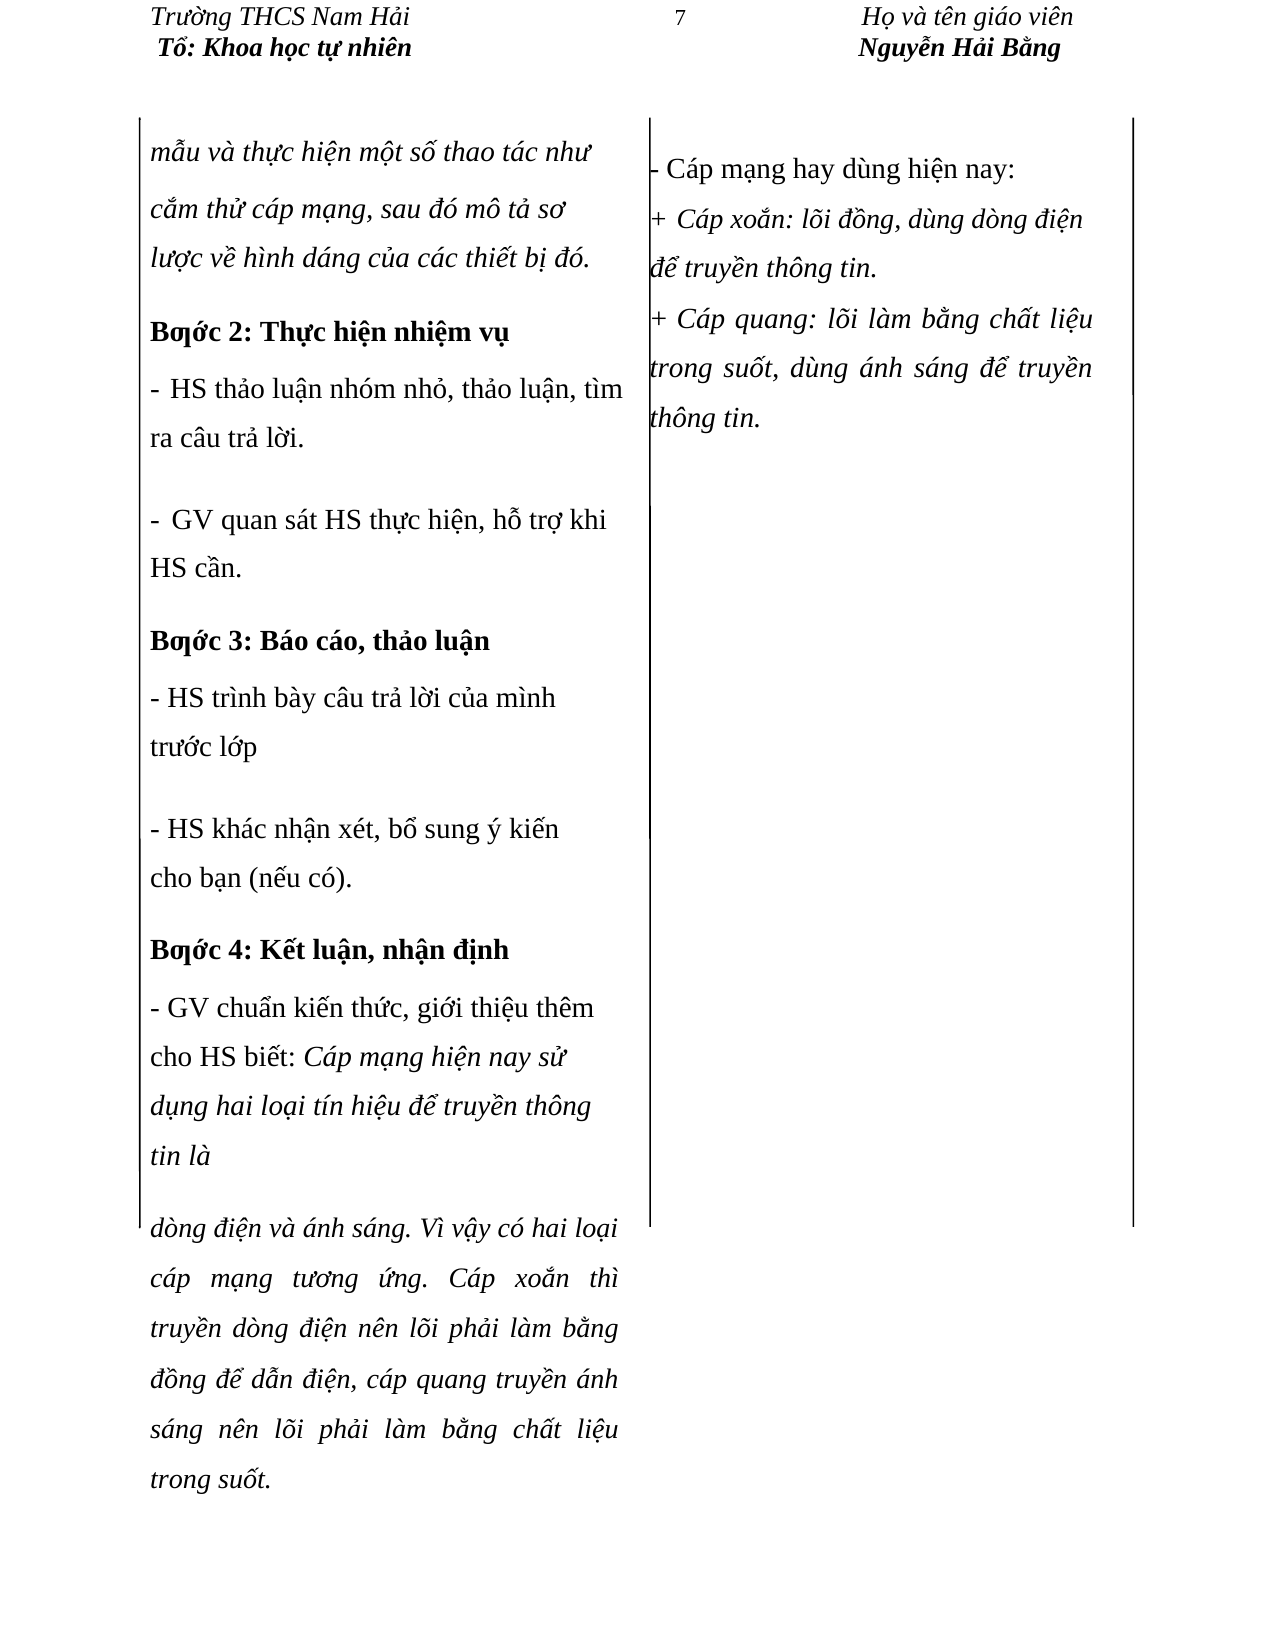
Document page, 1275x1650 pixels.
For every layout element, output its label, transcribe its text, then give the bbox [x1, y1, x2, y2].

list HS thảo luận nhóm nhỏ, thảo luận, tìm ra câu trả lời. [150, 371, 626, 453]
list GV quan sát HS thực hiện, hỗ trợ khi HS cần. [150, 502, 624, 584]
text Bƣớc 4: Kết luận, nhận định [150, 932, 626, 966]
text mẫu và thực hiện một số thao tác như [150, 134, 626, 168]
list Cáp xoắn: lõi đồng, dùng dòng điện [648, 202, 1125, 234]
text dòng điện và ánh sáng. Vì vậy có hai loại cáp mạng tương ứng. Cáp xoắn thì truyền dòng điện nên lõi phải làm bằng đồng để dẫn điện, cáp quang truyền ánh sáng nên lõi phải làm bằng chất liệu trong suốt. [150, 1211, 622, 1494]
list HS trình bày câu trả lời của mình trước lớp [150, 681, 607, 763]
text Bƣớc 3: Báo cáo, thảo luận [150, 623, 626, 657]
text cắm thử cáp mạng, sau đó mô tả sơ lược về hình dáng của các thiết bị đó. [150, 192, 607, 274]
list HS khác nhận xét, bổ sung ý kiến cho bạn (nếu có). [150, 811, 591, 893]
text Bƣớc 2: Thực hiện nhiệm vụ [150, 314, 626, 347]
text để truyền thông tin. [649, 250, 1125, 284]
list GV chuẩn kiến thức, giới thiệu thêm cho HS biết: Cáp mạng hiện nay sử dụng hai loại tín hiệu để truyền thông tin là [150, 990, 614, 1171]
list Cáp quang: lõi làm bằng chất liệu trong suốt, dùng ánh sáng để truyền thông tin. [648, 301, 1096, 433]
text - Cáp mạng hay dùng hiện nay: [649, 151, 1125, 184]
